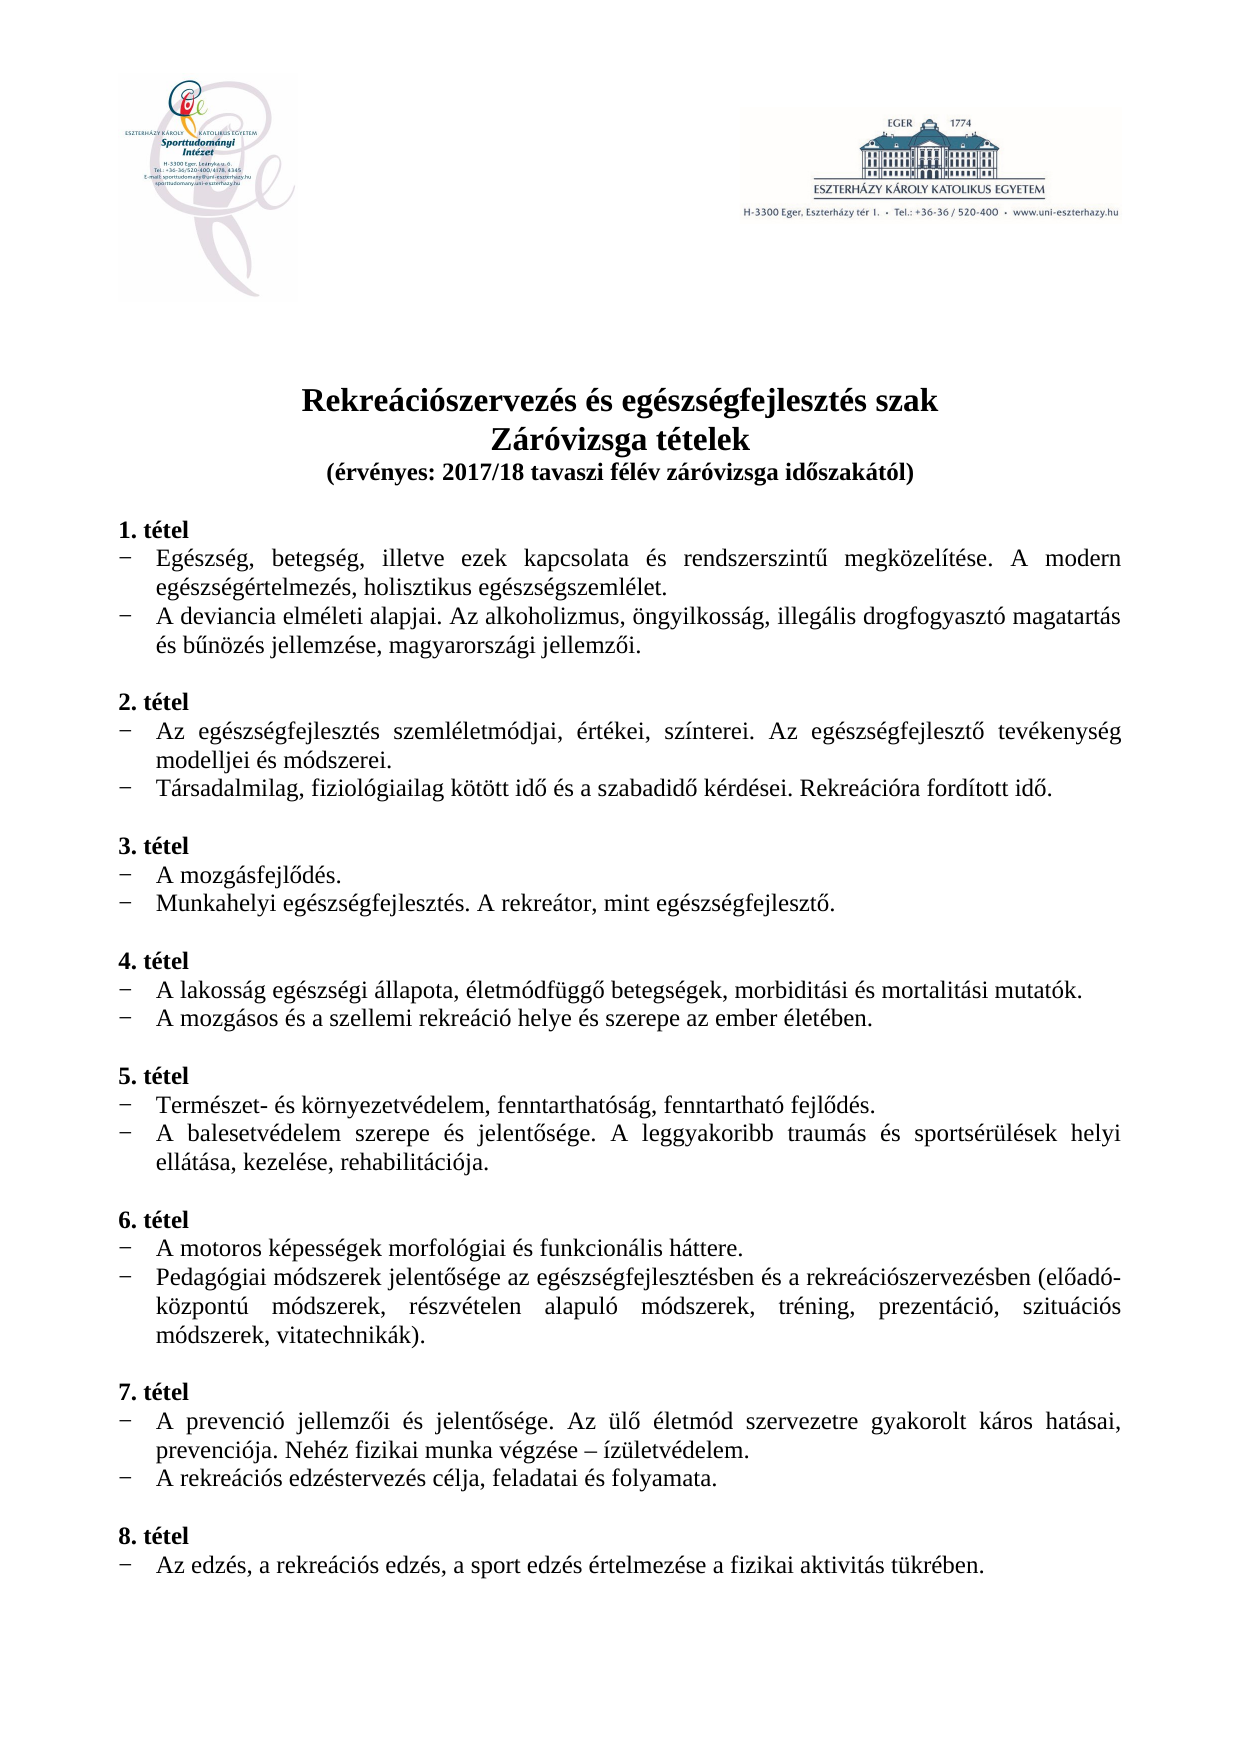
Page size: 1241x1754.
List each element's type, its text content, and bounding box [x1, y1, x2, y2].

picture [739, 107, 1123, 224]
list Az edzés, a rekreációs edzés, a sport edzés értelmezése a fizikai aktivitás tükrében. [118, 1550, 1122, 1578]
list A lakosság egészségi állapota, életmódfüggő betegségek, morbiditási és mortalitási mutatók. [118, 975, 1122, 1003]
text (érvényes: 2017/18 tavaszi félév záróvizsga időszakától) [118, 457, 1122, 486]
list A mozgásos és a szellemi rekreáció helye és szerepe az ember életében. [118, 1003, 1122, 1032]
list A motoros képességek morfológiai és funkcionális háttere. [118, 1233, 1122, 1262]
list Egészség, betegség, illetve ezek kapcsolata és rendszerszintű megközelítése. A modern egészségértelmezés, holisztikus egészségszemlélet. [118, 543, 1122, 601]
list A mozgásfejlődés. [118, 860, 1122, 888]
list Társadalmilag, fiziológiailag kötött idő és a szabadidő kérdései. Rekreációra fordított idő. [118, 773, 1122, 802]
text 5. tétel [118, 1061, 1122, 1090]
text 1. tétel [118, 515, 1122, 543]
list Természet- és környezetvédelem, fenntarthatóság, fenntartható fejlődés. [118, 1090, 1122, 1118]
text Rekreációszervezés és egészségfejlesztés szak [118, 381, 1122, 419]
list Munkahelyi egészségfejlesztés. A rekreátor, mint egészségfejlesztő. [118, 888, 1122, 917]
text 7. tétel [118, 1377, 1122, 1406]
list A deviancia elméleti alapjai. Az alkoholizmus, öngyilkosság, illegális drogfogyasztó magatartás és bűnözés jellemzése, magyarországi jellemzői. [118, 601, 1122, 658]
list A prevenció jellemzői és jelentősége. Az ülő életmód szervezetre gyakorolt káros hatásai, prevenciója. Nehéz fizikai munka végzése – ízületvédelem. [118, 1406, 1122, 1463]
list A rekreációs edzéstervezés célja, feladatai és folyamata. [118, 1463, 1122, 1492]
text 6. tétel [118, 1205, 1122, 1233]
picture [118, 73, 299, 303]
text 2. tétel [118, 687, 1122, 716]
list A balesetvédelem szerepe és jelentősége. A leggyakoribb traumás és sportsérülések helyi ellátása, kezelése, rehabilitációja. [118, 1118, 1122, 1176]
list Az egészségfejlesztés szemléletmódjai, értékei, színterei. Az egészségfejlesztő tevékenység modelljei és módszerei. [118, 716, 1122, 773]
text 8. tétel [118, 1521, 1122, 1550]
list Pedagógiai módszerek jelentősége az egészségfejlesztésben és a rekreációszervezésben (előadó-központú módszerek, részvételen alapuló módszerek, tréning, prezentáció, szituációs módszerek, vitatechnikák). [118, 1262, 1122, 1348]
text 4. tétel [118, 946, 1122, 975]
text 3. tétel [118, 831, 1122, 860]
text Záróvizsga tételek [118, 419, 1122, 457]
